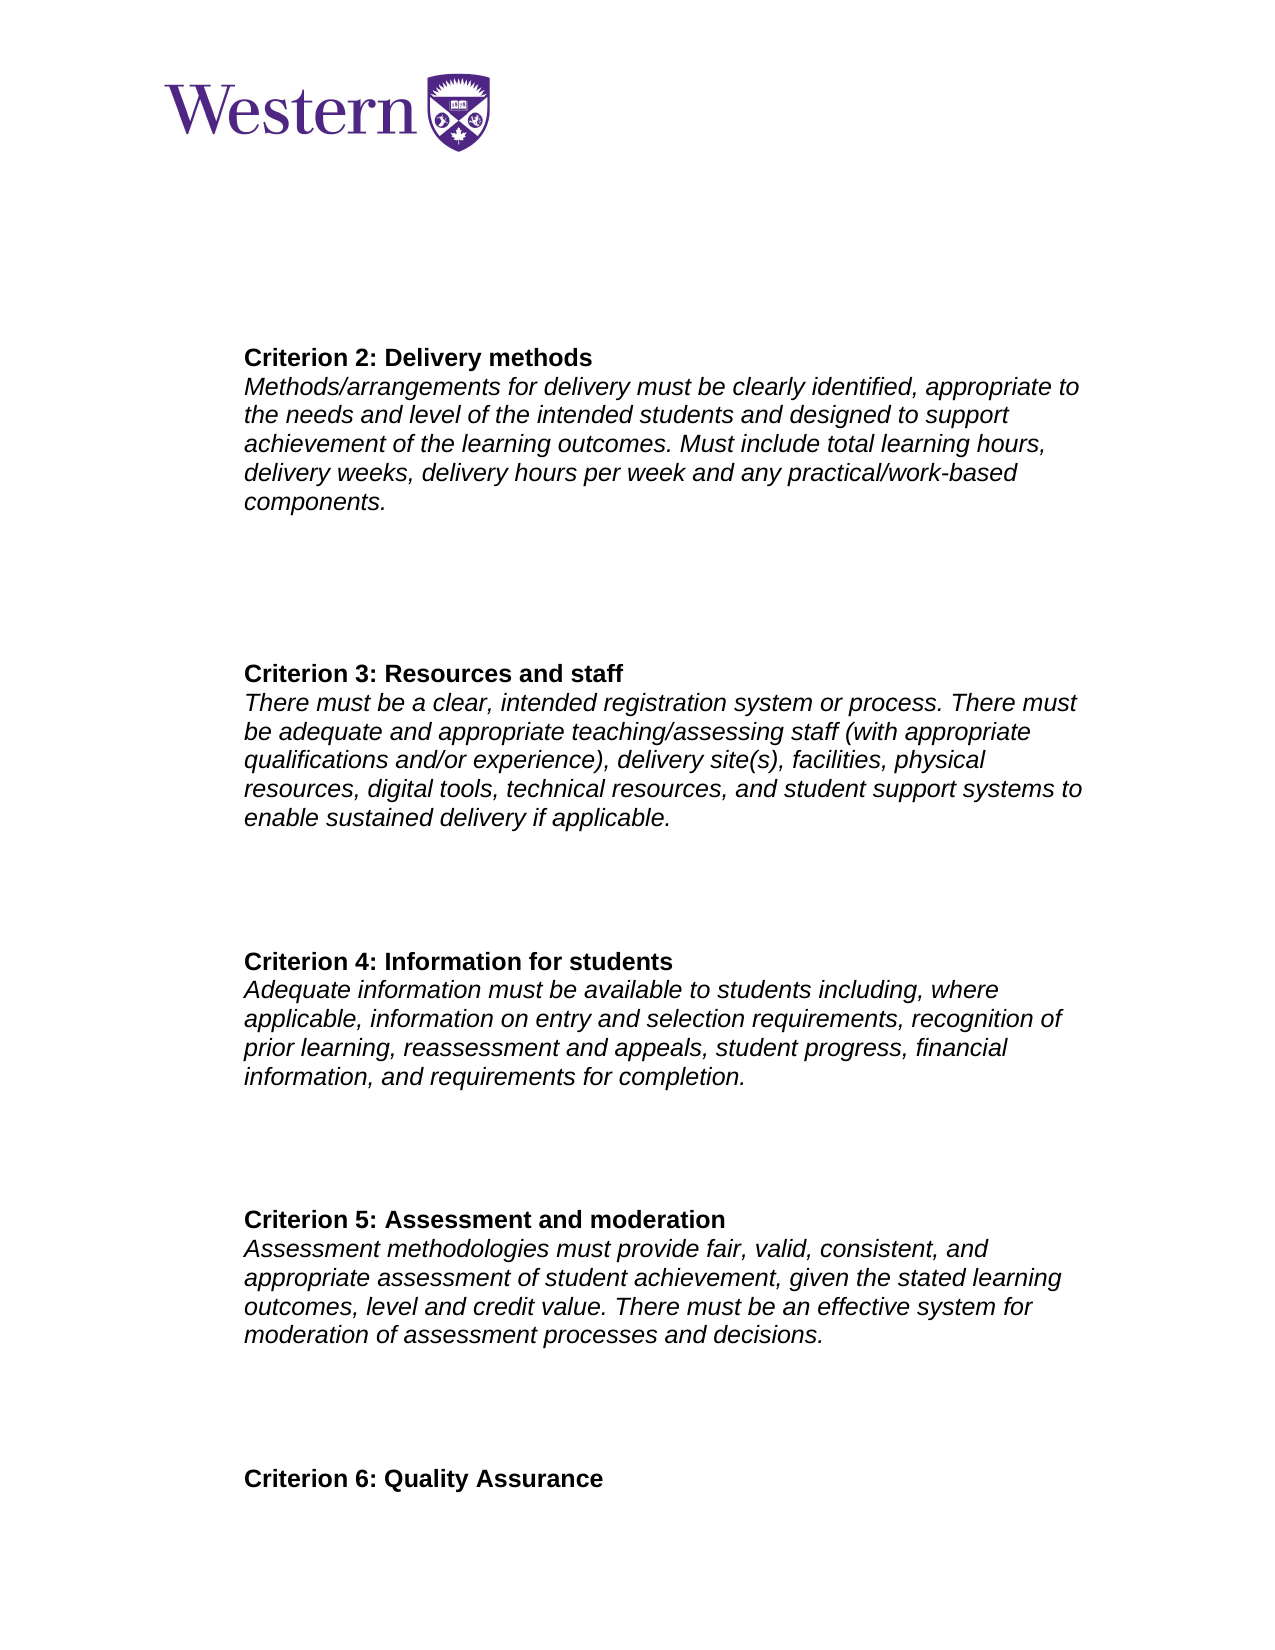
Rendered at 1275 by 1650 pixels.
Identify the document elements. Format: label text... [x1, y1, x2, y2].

text There must be a clear, intended registration system or process. There must be adequate and appropriate teaching/assessing staff (with appropriate qualifications and/or experience), delivery site(s), facilities, physical resources, digital tools, technical resources, and student support systems to enable sustained delivery if applicable. [244, 688, 1106, 832]
text Criterion 5: Assessment and moderation [169, 1206, 1106, 1234]
text Criterion 2: Delivery methods [169, 343, 1106, 372]
picture [0, 0, 1275, 226]
text Criterion 4: Information for students [169, 947, 1106, 976]
text Criterion 6: Quality Assurance [169, 1464, 1106, 1493]
text Assessment methodologies must provide fair, valid, consistent, and appropriate assessment of student achievement, given the stated learning outcomes, level and credit value. There must be an effective system for moderation of assessment processes and decisions. [244, 1234, 1106, 1349]
text Criterion 3: Resources and staff [169, 659, 1106, 688]
text Methods/arrangements for delivery must be clearly identified, appropriate to the needs and level of the intended students and designed to support achievement of the learning outcomes. Must include total learning hours, delivery weeks, delivery hours per week and any practical/work-based components. [244, 372, 1106, 516]
text Adequate information must be available to students including, where applicable, information on entry and selection requirements, recognition of prior learning, reassessment and appeals, student progress, financial information, and requirements for completion. [244, 976, 1106, 1091]
